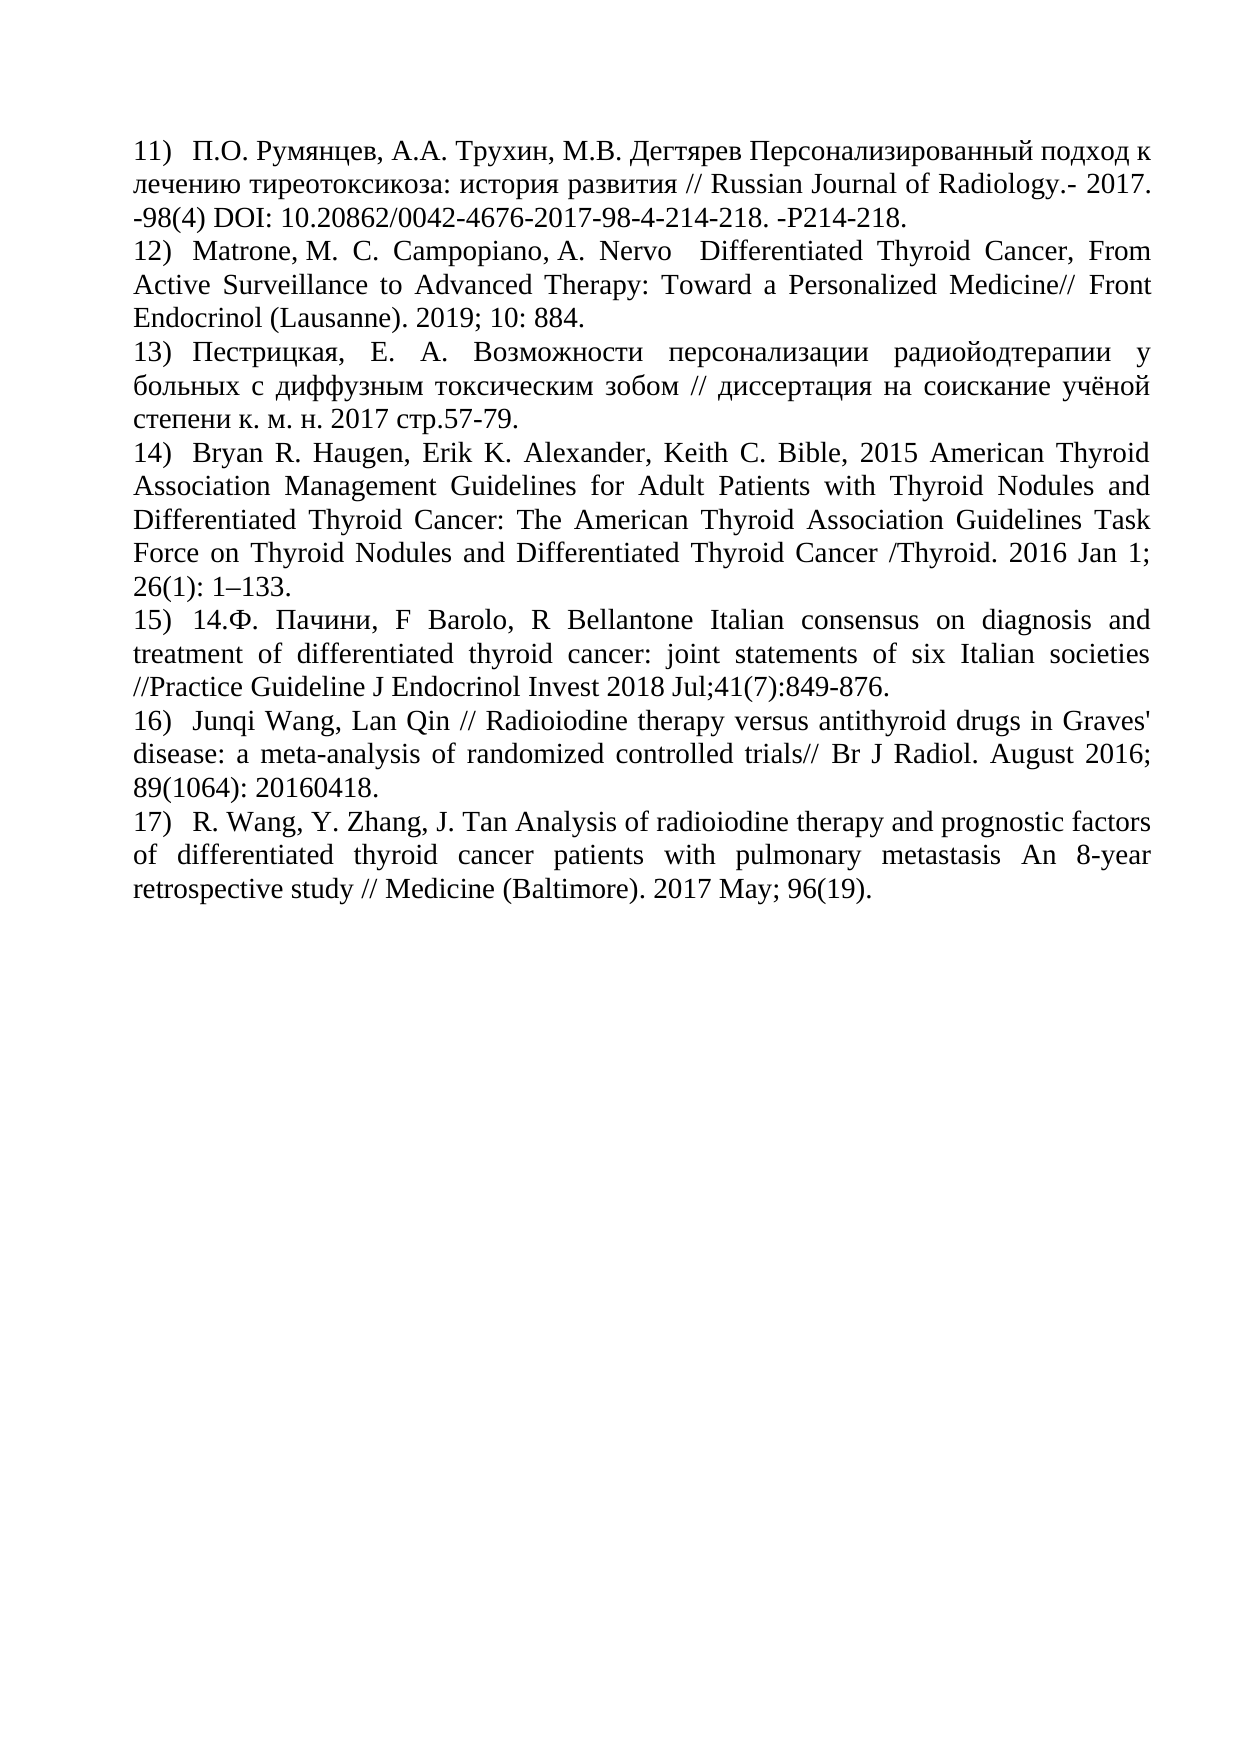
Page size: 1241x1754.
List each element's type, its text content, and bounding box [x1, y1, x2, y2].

list Matrone, M. C. Campopiano, A. Nervo Differentiated Thyroid Cancer, From Active Surveillance to Advanced Therapy: Toward a Personalized Medicine// Front Endocrinol (Lausanne). 2019; 10: 884. [133, 233, 1152, 334]
list П.О. Румянцев, А.А. Трухин, М.В. Дегтярев Персонализированный подход к лечению тиреотоксикоза: история развития // Russian Journal of Radiology.- 2017. -98(4) DOI: 10.20862/0042-4676-2017-98-4-214-218. -Р214-218. [133, 133, 1152, 233]
list Bryan R. Haugen, Erik K. Alexander, Keith C. Bible, 2015 American Thyroid Association Management Guidelines for Adult Patients with Thyroid Nodules and Differentiated Thyroid Cancer: The American Thyroid Association Guidelines Task Force on Thyroid Nodules and Differentiated Thyroid Cancer /Thyroid. 2016 Jan 1; 26(1): 1–133. [133, 435, 1152, 602]
list Junqi Wang, Lan Qin // Radioiodine therapy versus antithyroid drugs in Graves' disease: a meta-analysis of randomized controlled trials// Br J Radiol. August 2016; 89(1064): 20160418. [133, 703, 1152, 804]
list 14.Ф. Пачини, F Barolo, R Bellantone Italian consensus on diagnosis and treatment of differentiated thyroid cancer: joint statements of six Italian societies //Practice Guideline J Endocrinol Invest 2018 Jul;41(7):849-876. [133, 602, 1152, 703]
list Пестрицкая, Е. А. Возможности персонализации радиойодтерапии у больных с диффузным токсическим зобом // диссертация на соискание учёной степени к. м. н. 2017 стр.57-79. [133, 334, 1152, 435]
list R. Wang, Y. Zhang, J. Tan Analysis of radioiodine therapy and prognostic factors of differentiated thyroid cancer patients with pulmonary metastasis An 8-year retrospective study // Medicine (Baltimore). 2017 May; 96(19). [133, 804, 1152, 904]
